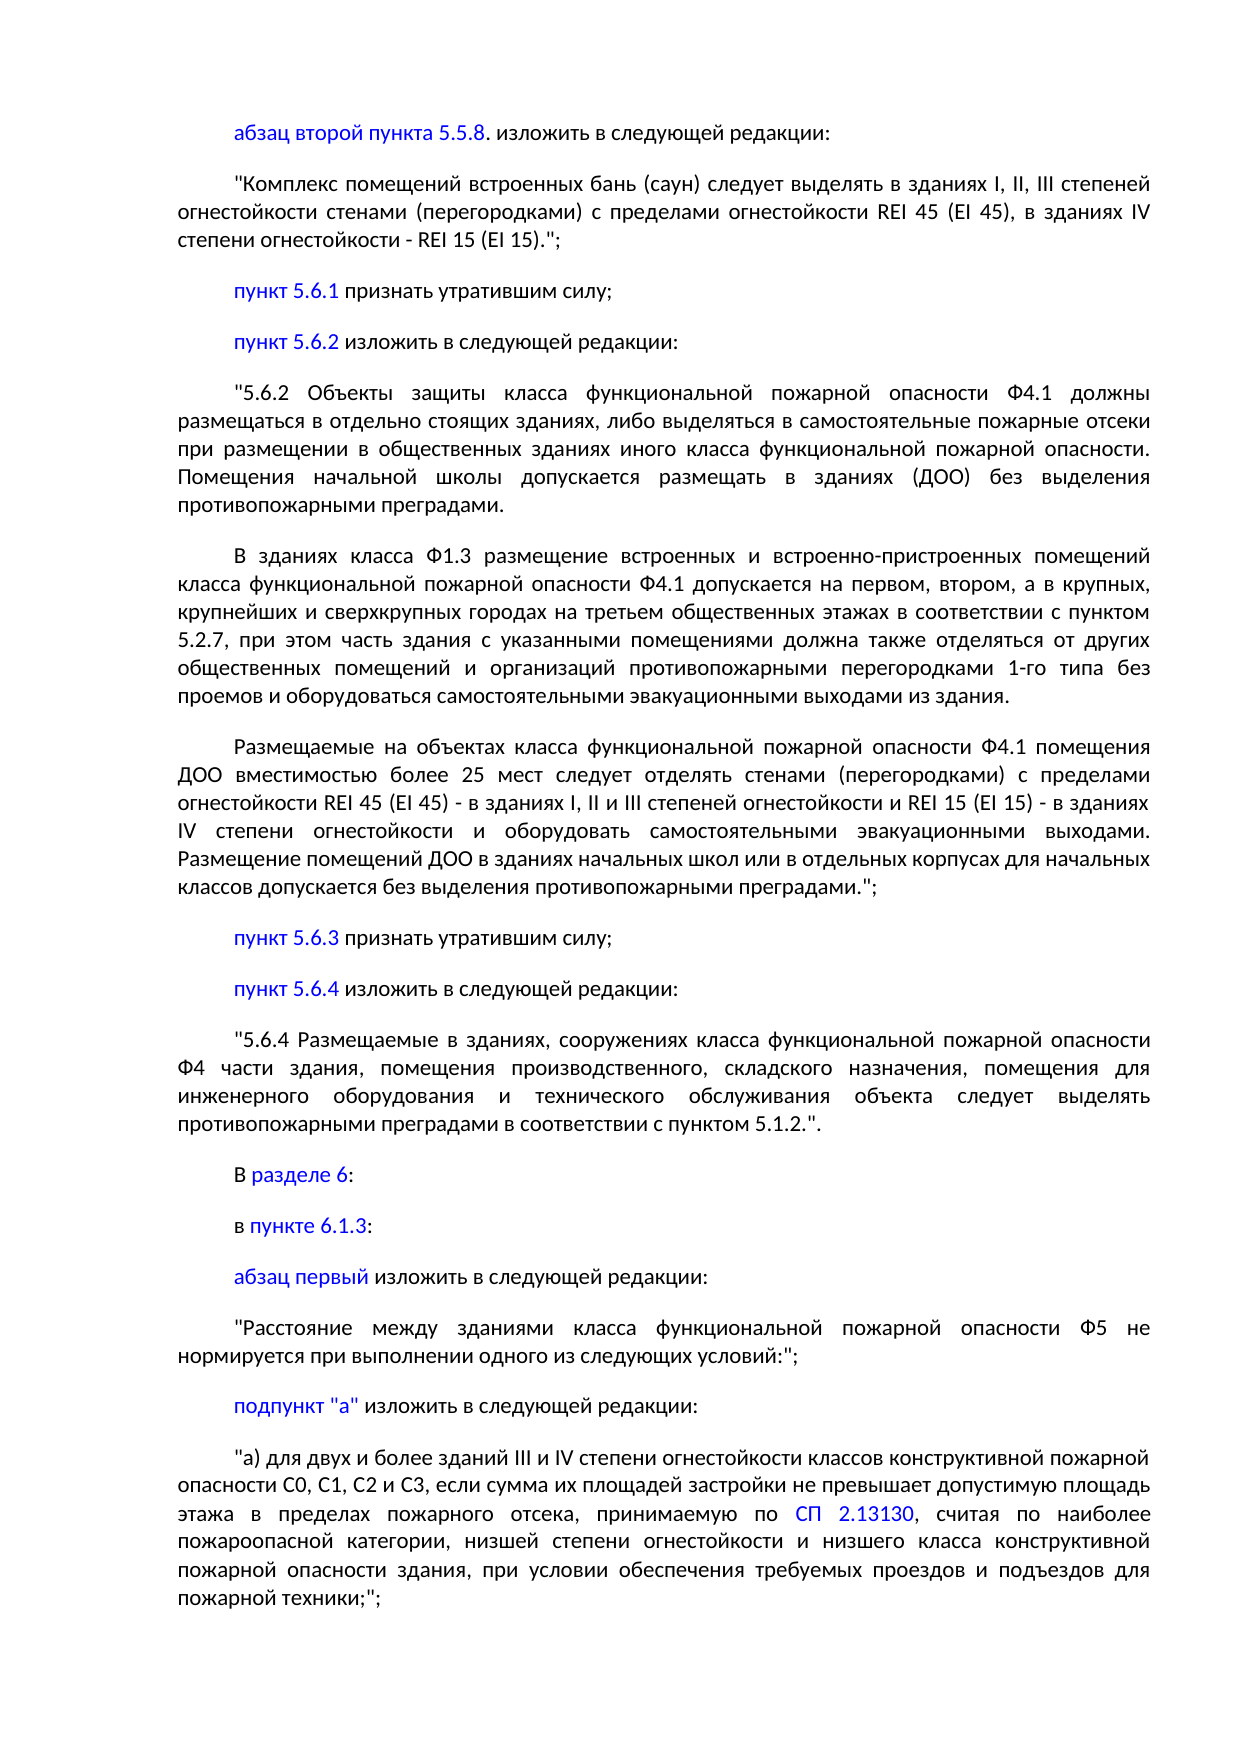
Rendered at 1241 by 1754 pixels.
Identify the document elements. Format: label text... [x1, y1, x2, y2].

text абзац первый изложить в следующей редакции: [177, 1262, 1152, 1290]
text В зданиях класса Ф1.3 размещение встроенных и встроенно-пристроенных помещений класса функциональной пожарной опасности Ф4.1 допускается на первом, втором, а в крупных, крупнейших и сверхкрупных городах на третьем общественных этажах в соответствии с пунктом 5.2.7, при этом часть здания с указанными помещениями должна также отделяться от других общественных помещений и организаций противопожарными перегородками 1-го типа без проемов и оборудоваться самостоятельными эвакуационными выходами из здания. [177, 541, 1152, 709]
text пункт 5.6.4 изложить в следующей редакции: [177, 974, 1152, 1002]
text "5.6.4 Размещаемые в зданиях, сооружениях класса функциональной пожарной опасности Ф4 части здания, помещения производственного, складского назначения, помещения для инженерного оборудования и технического обслуживания объекта следует выделять противопожарными преградами в соответствии с пунктом 5.1.2.". [177, 1025, 1152, 1137]
text Размещаемые на объектах класса функциональной пожарной опасности Ф4.1 помещения ДОО вместимостью более 25 мест следует отделять стенами (перегородками) с пределами огнестойкости REI 45 (EI 45) - в зданиях I, II и III степеней огнестойкости и REI 15 (EI 15) - в зданиях IV степени огнестойкости и оборудовать самостоятельными эвакуационными выходами. Размещение помещений ДОО в зданиях начальных школ или в отдельных корпусах для начальных классов допускается без выделения противопожарными преградами."; [177, 732, 1152, 900]
text пункт 5.6.3 признать утратившим силу; [177, 923, 1152, 951]
text "Расстояние между зданиями класса функциональной пожарной опасности Ф5 не нормируется при выполнении одного из следующих условий:"; [177, 1313, 1152, 1369]
text подпункт "а" изложить в следующей редакции: [177, 1392, 1152, 1420]
text В разделе 6: [177, 1160, 1152, 1188]
text "5.6.2 Объекты защиты класса функциональной пожарной опасности Ф4.1 должны размещаться в отдельно стоящих зданиях, либо выделяться в самостоятельные пожарные отсеки при размещении в общественных зданиях иного класса функциональной пожарной опасности. Помещения начальной школы допускается размещать в зданиях (ДОО) без выделения противопожарными преградами. [177, 378, 1152, 518]
text абзац второй пункта 5.5.8. изложить в следующей редакции: [177, 118, 1152, 146]
text пункт 5.6.2 изложить в следующей редакции: [177, 327, 1152, 355]
text "а) для двух и более зданий III и IV степени огнестойкости классов конструктивной пожарной опасности С0, С1, С2 и С3, если сумма их площадей застройки не превышает допустимую площадь этажа в пределах пожарного отсека, принимаемую по СП 2.13130, считая по наиболее пожароопасной категории, низшей степени огнестойкости и низшего класса конструктивной пожарной опасности здания, при условии обеспечения требуемых проездов и подъездов для пожарной техники;"; [177, 1443, 1152, 1611]
text пункт 5.6.1 признать утратившим силу; [177, 276, 1152, 304]
text в пункте 6.1.3: [177, 1211, 1152, 1239]
text "Комплекс помещений встроенных бань (саун) следует выделять в зданиях I, II, III степеней огнестойкости стенами (перегородками) с пределами огнестойкости REI 45 (EI 45), в зданиях IV степени огнестойкости - REI 15 (EI 15)."; [177, 169, 1152, 253]
